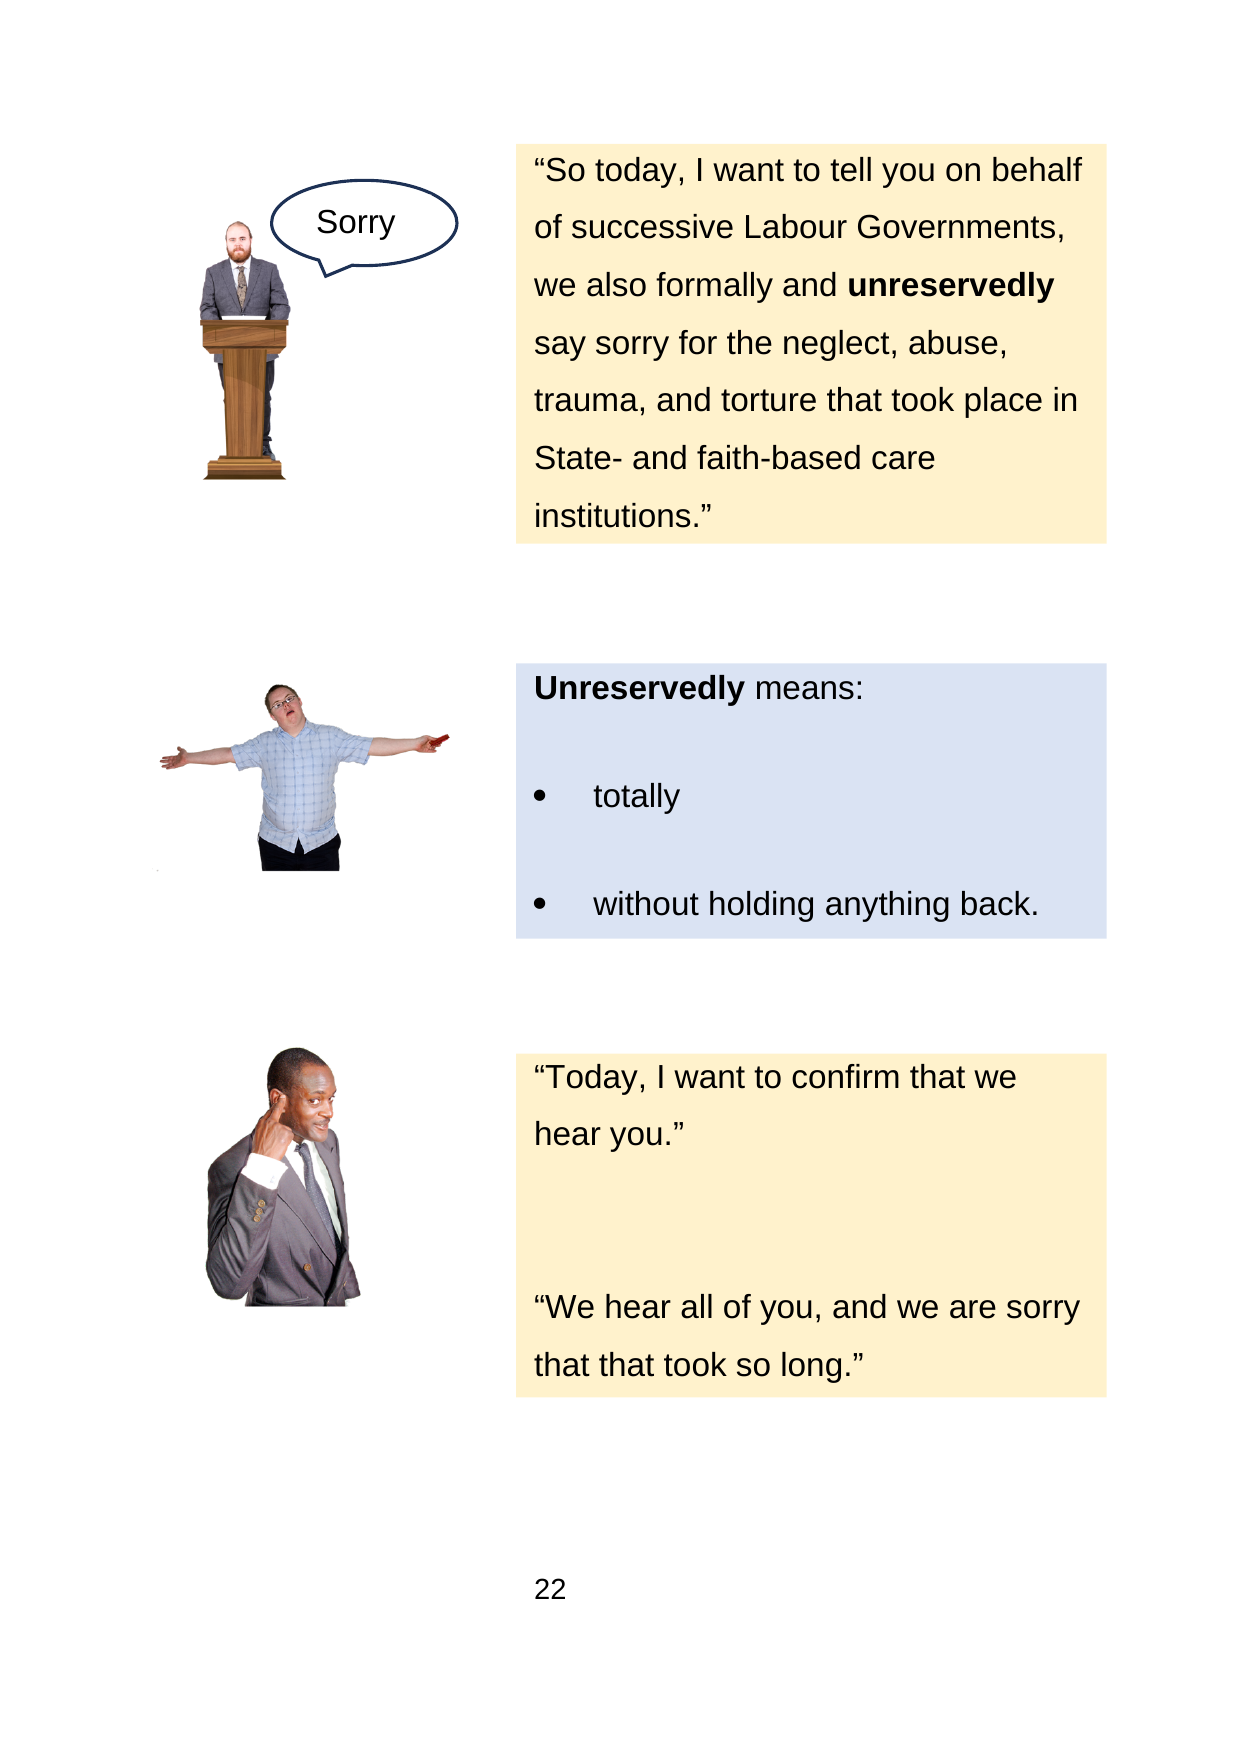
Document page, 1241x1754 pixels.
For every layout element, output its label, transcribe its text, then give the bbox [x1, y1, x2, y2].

picture [150, 650, 451, 916]
picture [150, 1043, 416, 1309]
picture [274, 217, 377, 273]
text “Today, I want to confirm that we hear you.” [534, 1057, 1090, 1153]
text “We hear all of you, and we are sorry that that took so long.” [534, 1287, 1090, 1383]
list without holding anything back. [534, 884, 1090, 922]
text Unreservedly means: [534, 668, 1090, 707]
list totally [534, 776, 1090, 814]
text “So today, I want to tell you on behalf of successive Labour Governments, we also formally and unreservedly say sorry for the neglect, abuse, trauma, and torture that took place in State- and faith-based care institutions.” [534, 150, 1090, 534]
picture [112, 217, 377, 482]
